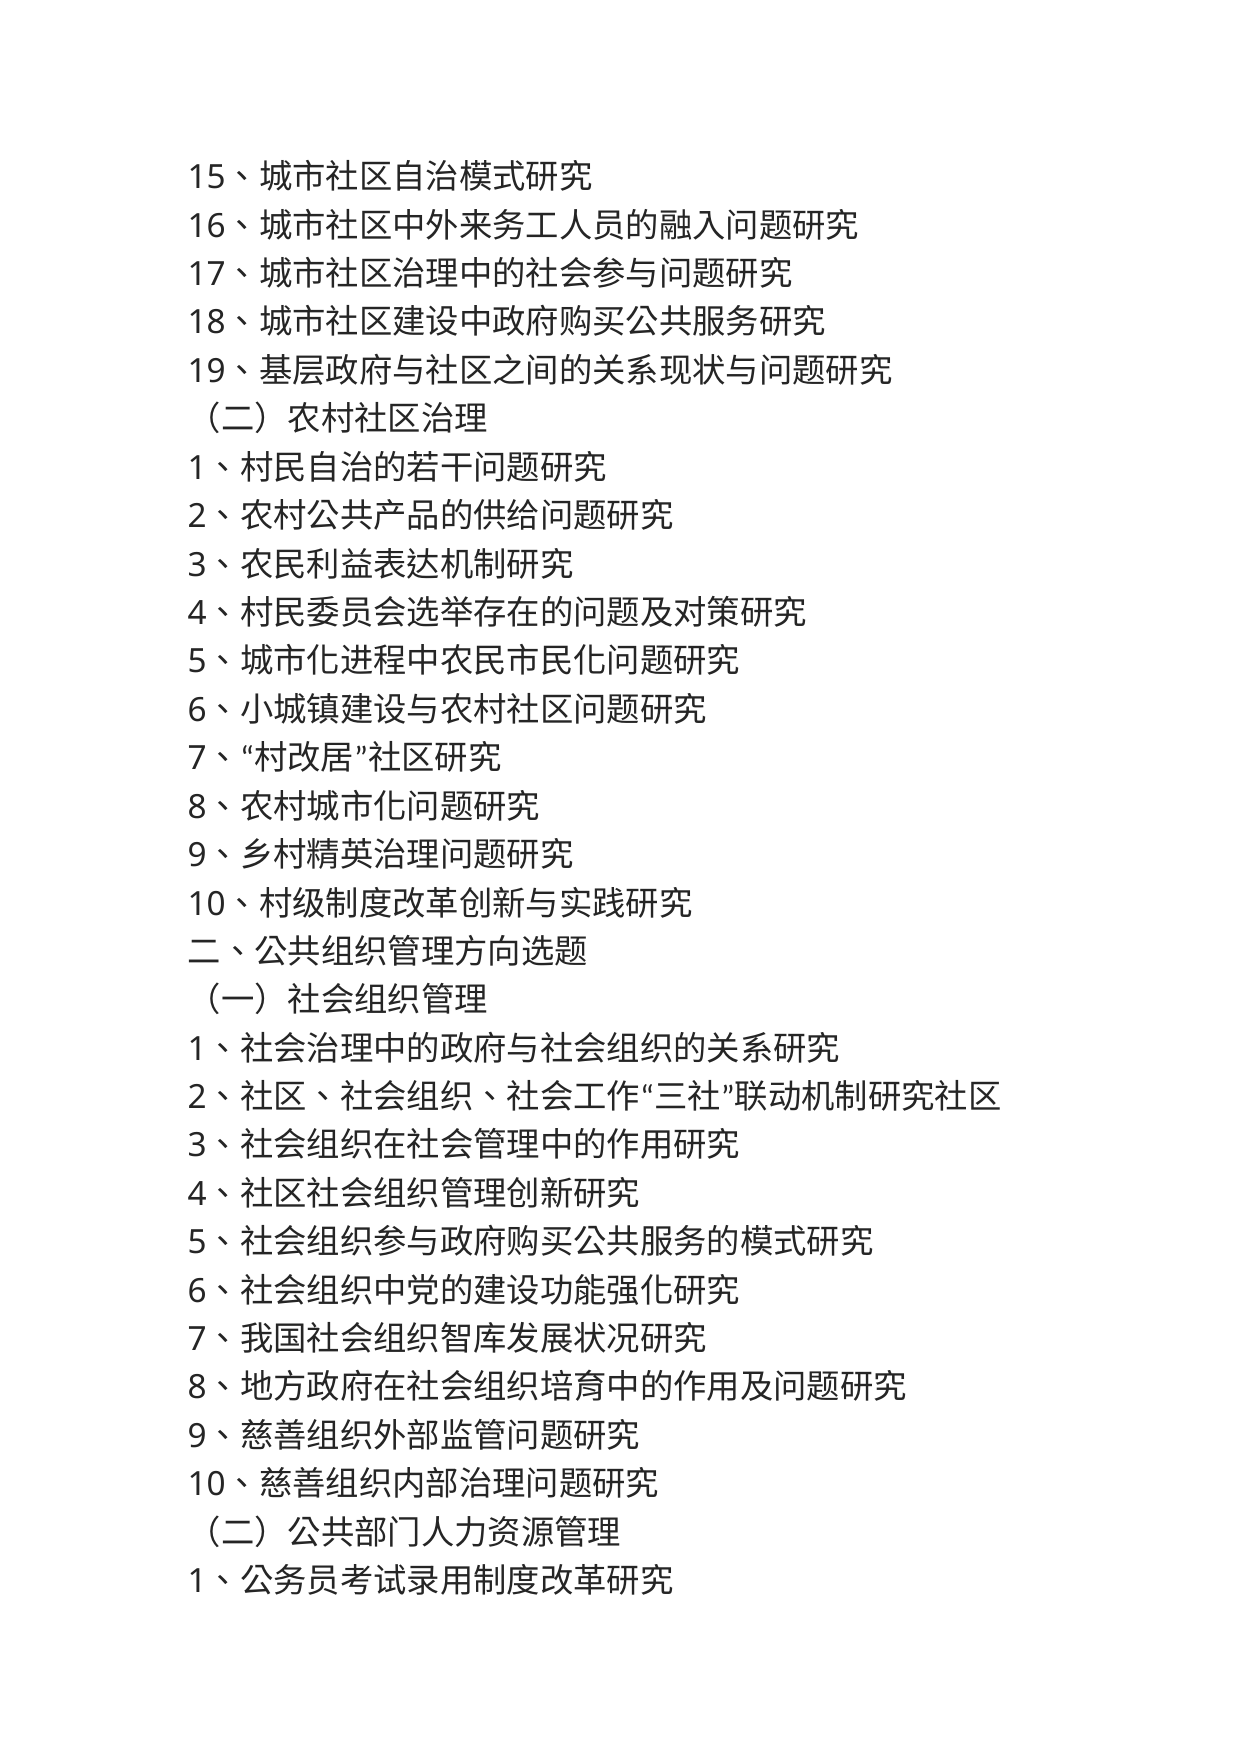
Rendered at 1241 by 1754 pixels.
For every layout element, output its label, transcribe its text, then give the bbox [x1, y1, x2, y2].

text 5、城市化进程中农民市民化问题研究 [187, 634, 1053, 683]
text 15、城市社区自治模式研究 [187, 150, 1053, 198]
text 7、我国社会组织智库发展状况研究 [187, 1312, 1053, 1360]
text 2、农村公共产品的供给问题研究 [187, 489, 1053, 537]
text 1、村民自治的若干问题研究 [187, 440, 1053, 489]
text 7、“村改居”社区研究 [187, 731, 1053, 779]
text 6、社会组织中党的建设功能强化研究 [187, 1263, 1053, 1312]
text 17、城市社区治理中的社会参与问题研究 [187, 247, 1053, 295]
text 4、社区社会组织管理创新研究 [187, 1167, 1053, 1215]
text （二）公共部门人力资源管理 [187, 1506, 1053, 1554]
text 1、公务员考试录用制度改革研究 [187, 1554, 1053, 1602]
text 3、社会组织在社会管理中的作用研究 [187, 1118, 1053, 1167]
text 6、小城镇建设与农村社区问题研究 [187, 683, 1053, 731]
text 二、公共组织管理方向选题 [187, 925, 1053, 973]
text 4、村民委员会选举存在的问题及对策研究 [187, 586, 1053, 634]
text 10、慈善组织内部治理问题研究 [187, 1457, 1053, 1506]
text （二）农村社区治理 [187, 392, 1053, 440]
text （一）社会组织管理 [187, 973, 1053, 1021]
text 9、慈善组织外部监管问题研究 [187, 1409, 1053, 1457]
text 5、社会组织参与政府购买公共服务的模式研究 [187, 1215, 1053, 1263]
text 1、社会治理中的政府与社会组织的关系研究 [187, 1021, 1053, 1070]
text 9、乡村精英治理问题研究 [187, 828, 1053, 876]
text 18、城市社区建设中政府购买公共服务研究 [187, 295, 1053, 344]
text 19、基层政府与社区之间的关系现状与问题研究 [187, 344, 1053, 392]
text 8、地方政府在社会组织培育中的作用及问题研究 [187, 1360, 1053, 1409]
text 10、村级制度改革创新与实践研究 [187, 876, 1053, 925]
text 3、农民利益表达机制研究 [187, 537, 1053, 586]
text 16、城市社区中外来务工人员的融入问题研究 [187, 198, 1053, 247]
text 8、农村城市化问题研究 [187, 779, 1053, 828]
text 2、社区、社会组织、社会工作“三社”联动机制研究社区 [187, 1070, 1053, 1118]
